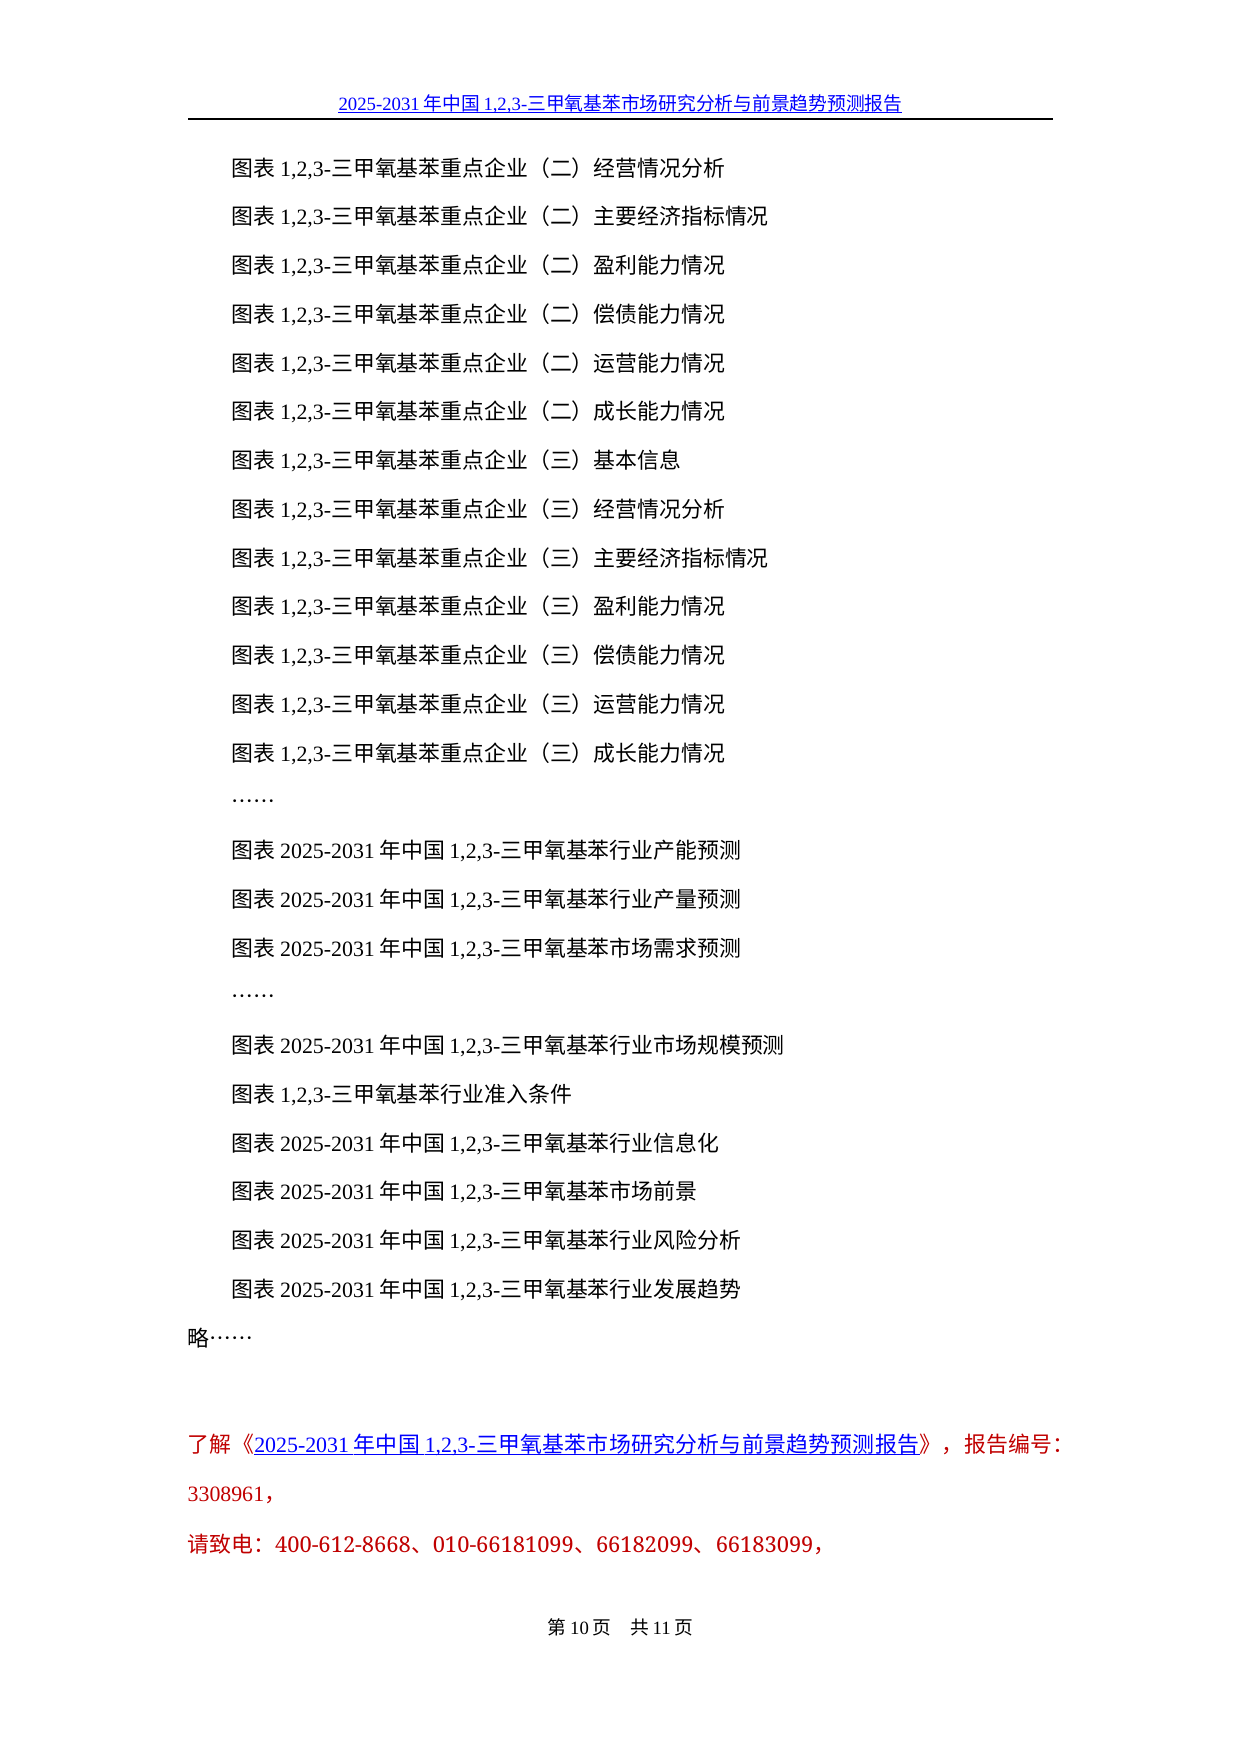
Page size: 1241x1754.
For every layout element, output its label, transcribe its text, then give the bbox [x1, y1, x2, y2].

text 请致电：400-612-8668、010-66181099、66182099、66183099， [187, 1527, 1053, 1559]
text 了解《2025-2031年中国1,2,3-三甲氧基苯市场研究分析与前景趋势预测报告》，报告编号：3308961， [187, 1427, 1053, 1508]
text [187, 150, 1053, 1353]
